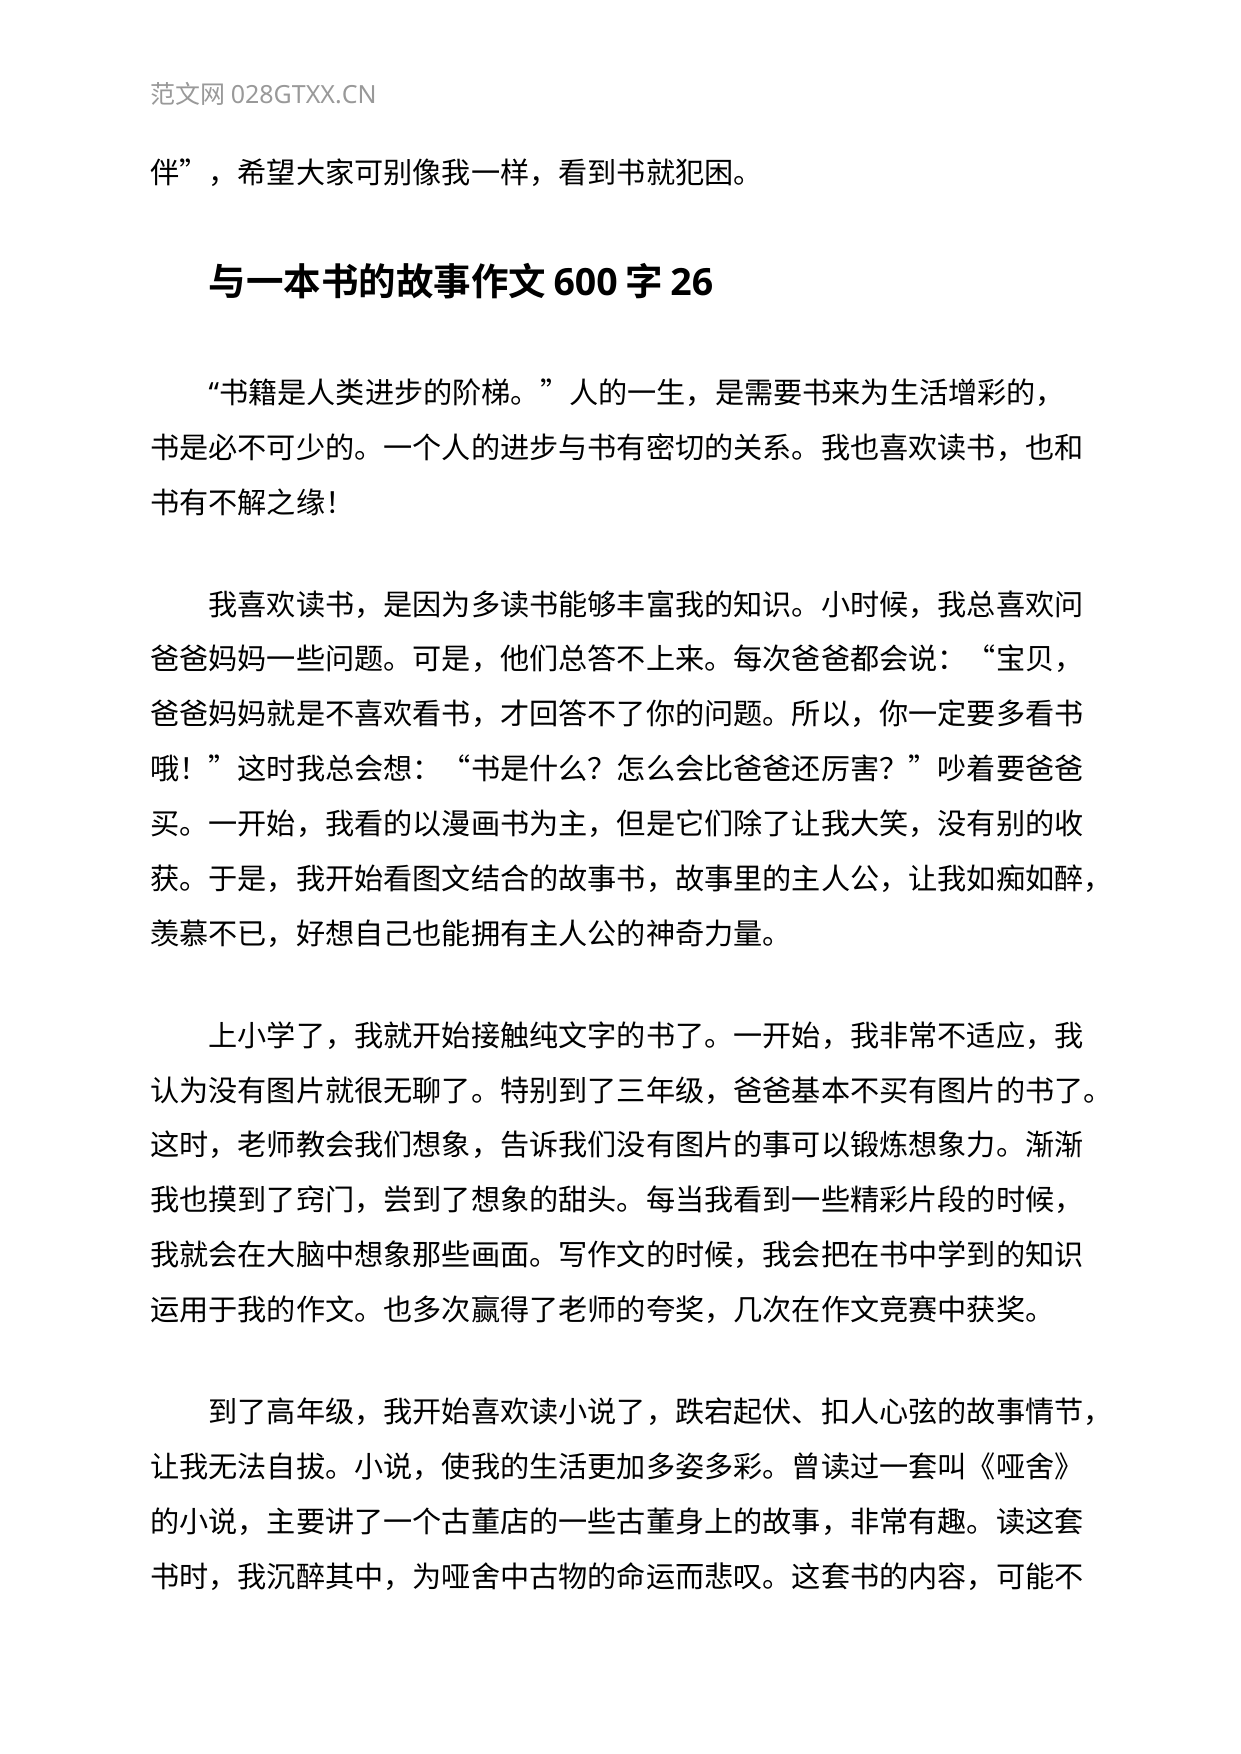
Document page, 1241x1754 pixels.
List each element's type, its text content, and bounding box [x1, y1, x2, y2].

text 与一本书的故事作文600字26 [150, 252, 1090, 306]
text 我喜欢读书，是因为多读书能够丰富我的知识。小时候，我总喜欢问爸爸妈妈一些问题。可是，他们总答不上来。每次爸爸都会说：“宝贝，爸爸妈妈就是不喜欢看书，才回答不了你的问题。所以，你一定要多看书哦！”这时我总会想：“书是什么？怎么会比爸爸还厉害？”吵着要爸爸买。一开始，我看的以漫画书为主，但是它们除了让我大笑，没有别的收获。于是，我开始看图文结合的故事书，故事里的主人公，让我如痴如醉，羡慕不已，好想自己也能拥有主人公的神奇力量。 [150, 581, 1090, 953]
text 上小学了，我就开始接触纯文字的书了。一开始，我非常不适应，我认为没有图片就很无聊了。特别到了三年级，爸爸基本不买有图片的书了。这时，老师教会我们想象，告诉我们没有图片的事可以锻炼想象力。渐渐我也摸到了窍门，尝到了想象的甜头。每当我看到一些精彩片段的时候，我就会在大脑中想象那些画面。写作文的时候，我会把在书中学到的知识运用于我的作文。也多次赢得了老师的夸奖，几次在作文竞赛中获奖。 [150, 1012, 1090, 1329]
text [150, 1388, 1090, 1595]
text “书籍是人类进步的阶梯。”人的一生，是需要书来为生活增彩的，书是必不可少的。一个人的进步与书有密切的关系。我也喜欢读书，也和书有不解之缘！ [150, 369, 1090, 522]
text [150, 150, 1090, 192]
